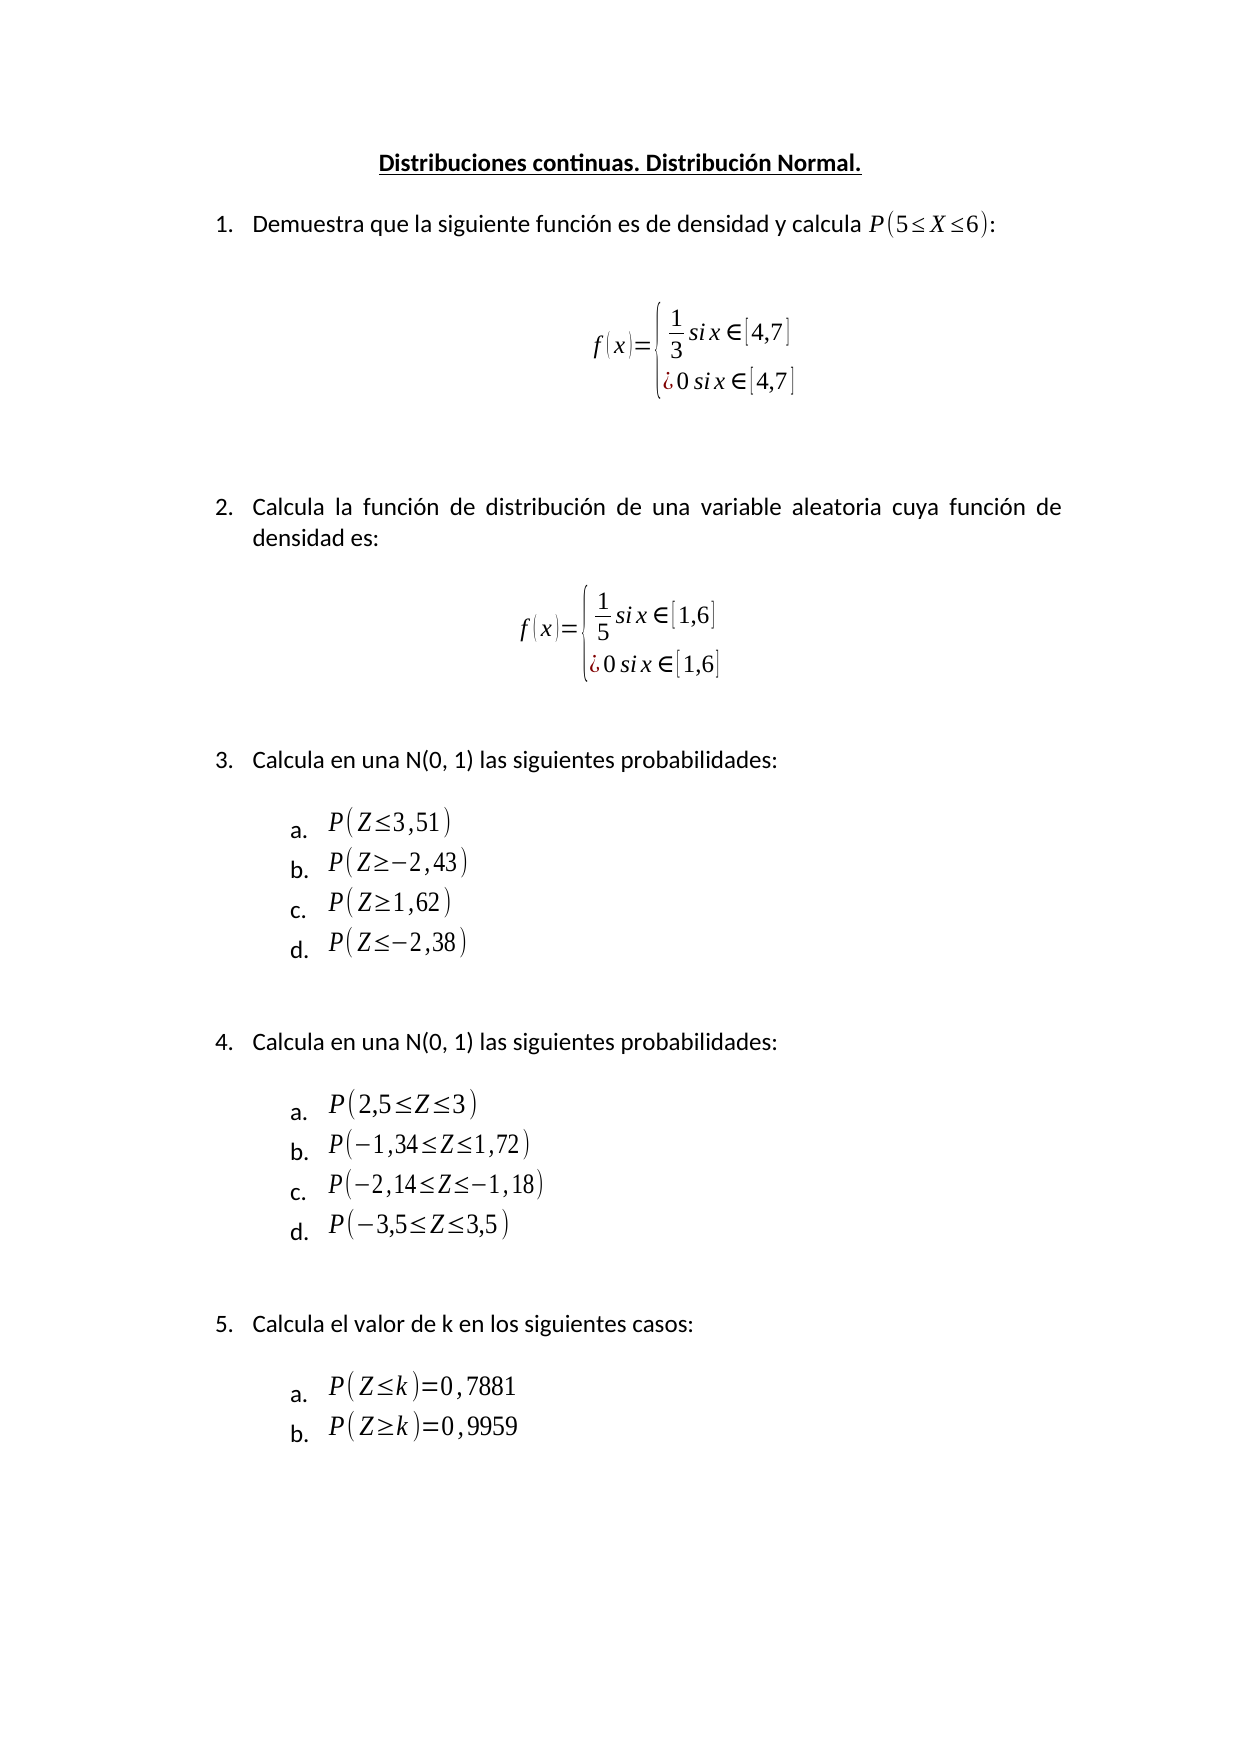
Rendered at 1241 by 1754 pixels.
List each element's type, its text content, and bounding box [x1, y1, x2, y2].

list Calcula la función de distribución de una variable aleatoria cuya función de densidad es: [215, 492, 1063, 553]
text Distribuciones continuas. Distribución Normal. [177, 148, 1063, 178]
list Demuestra que la siguiente función es de densidad y calcula : [215, 209, 1063, 239]
list Calcula el valor de k en los siguientes casos: [215, 1308, 1063, 1339]
list Calcula en una N(0, 1) las siguientes probabilidades: [215, 1026, 1063, 1057]
list Calcula en una N(0, 1) las siguientes probabilidades: [215, 744, 1063, 774]
